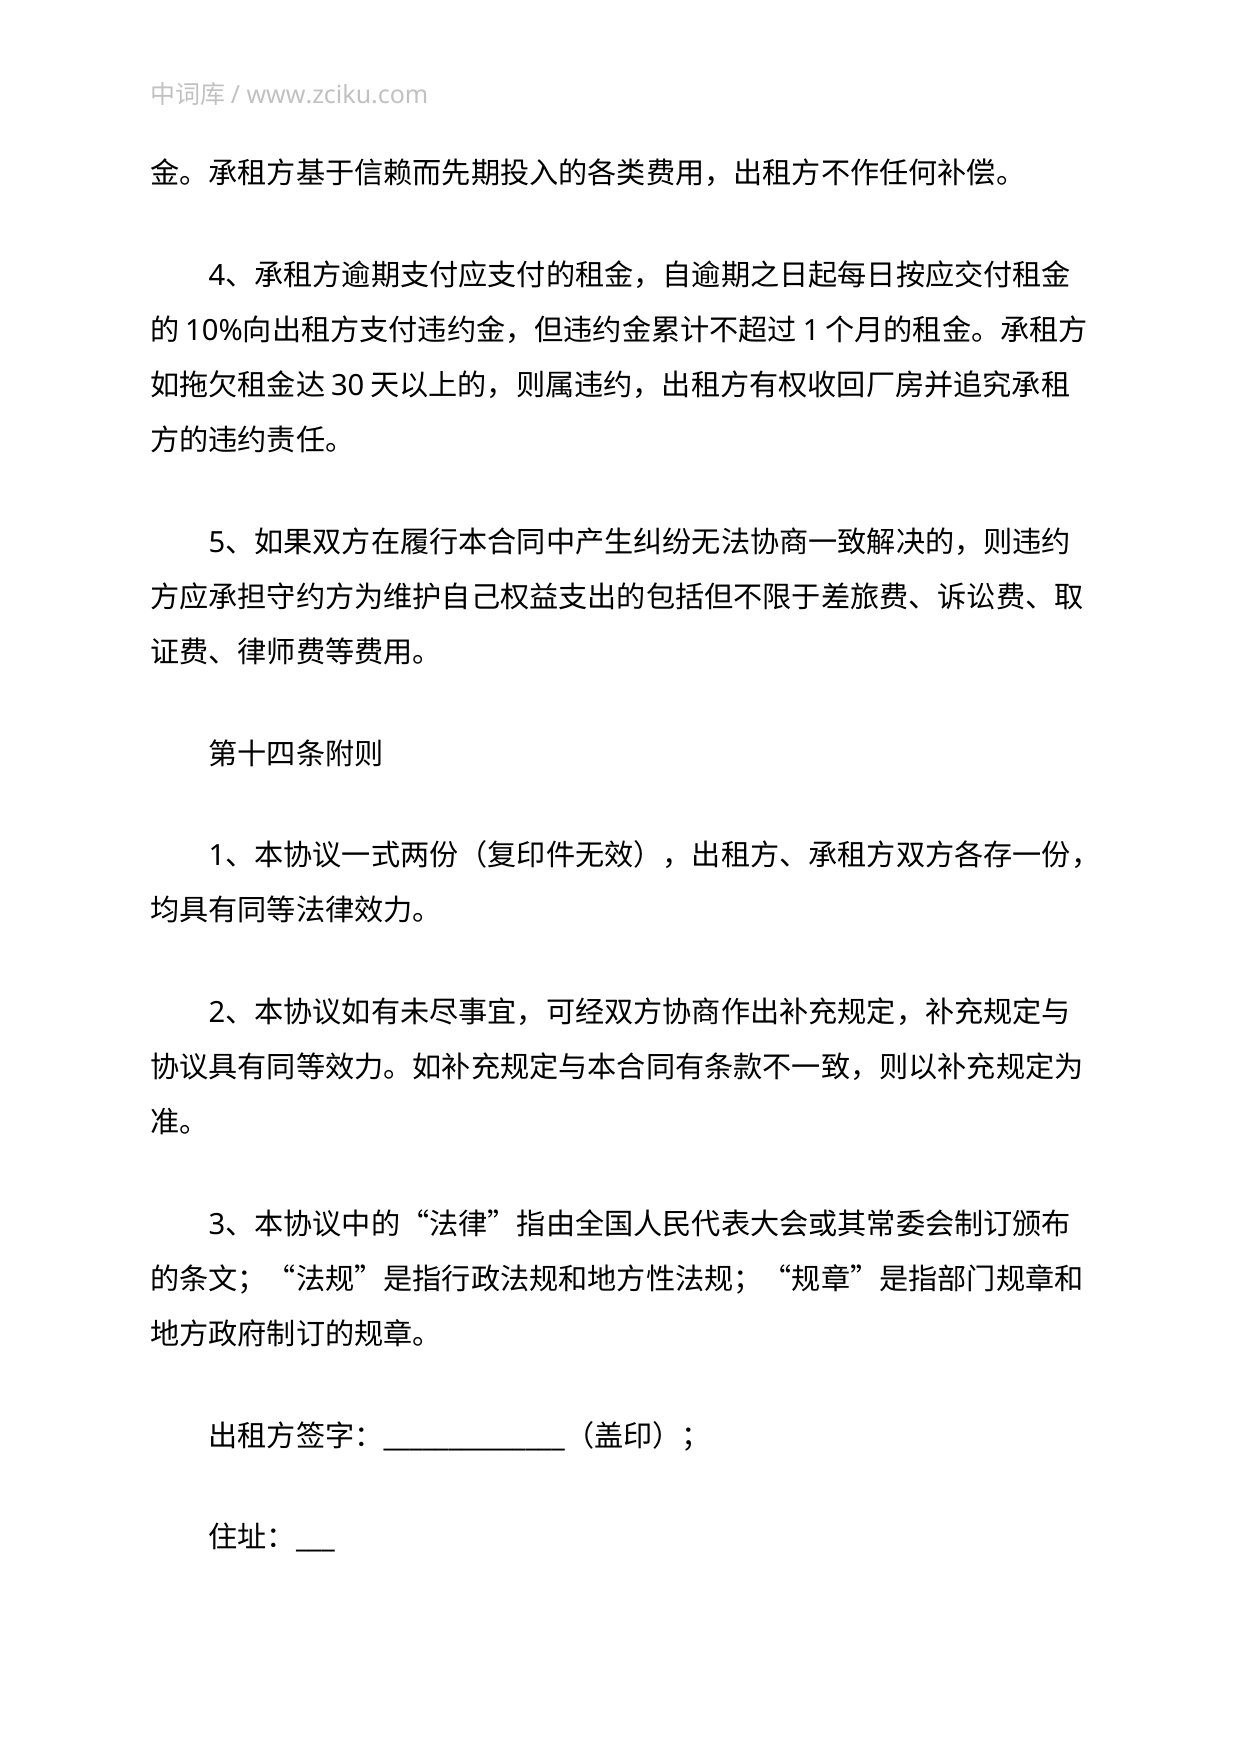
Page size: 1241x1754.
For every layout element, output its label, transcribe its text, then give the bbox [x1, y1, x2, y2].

text 3、本协议中的“法律”指由全国人民代表大会或其常委会制订颁布的条文；“法规”是指行政法规和地方性法规；“规章”是指部门规章和地方政府制订的规章。 [150, 1200, 1090, 1353]
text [150, 150, 1090, 192]
text 出租方签字：______________（盖印）； [150, 1412, 1090, 1454]
text 4、承租方逾期支付应支付的租金，自逾期之日起每日按应交付租金的10%向出租方支付违约金，但违约金累计不超过1个月的租金。承租方如拖欠租金达30天以上的，则属违约，出租方有权收回厂房并追究承租方的违约责任。 [150, 252, 1090, 459]
text 第十四条附则 [150, 730, 1090, 772]
text 住址：___ [150, 1514, 1090, 1556]
text 5、如果双方在履行本合同中产生纠纷无法协商一致解决的，则违约方应承担守约方为维护自己权益支出的包括但不限于差旅费、诉讼费、取证费、律师费等费用。 [150, 518, 1090, 671]
text 2、本协议如有未尽事宜，可经双方协商作出补充规定，补充规定与协议具有同等效力。如补充规定与本合同有条款不一致，则以补充规定为准。 [150, 989, 1090, 1141]
text 1、本协议一式两份（复印件无效），出租方、承租方双方各存一份，均具有同等法律效力。 [150, 832, 1090, 929]
